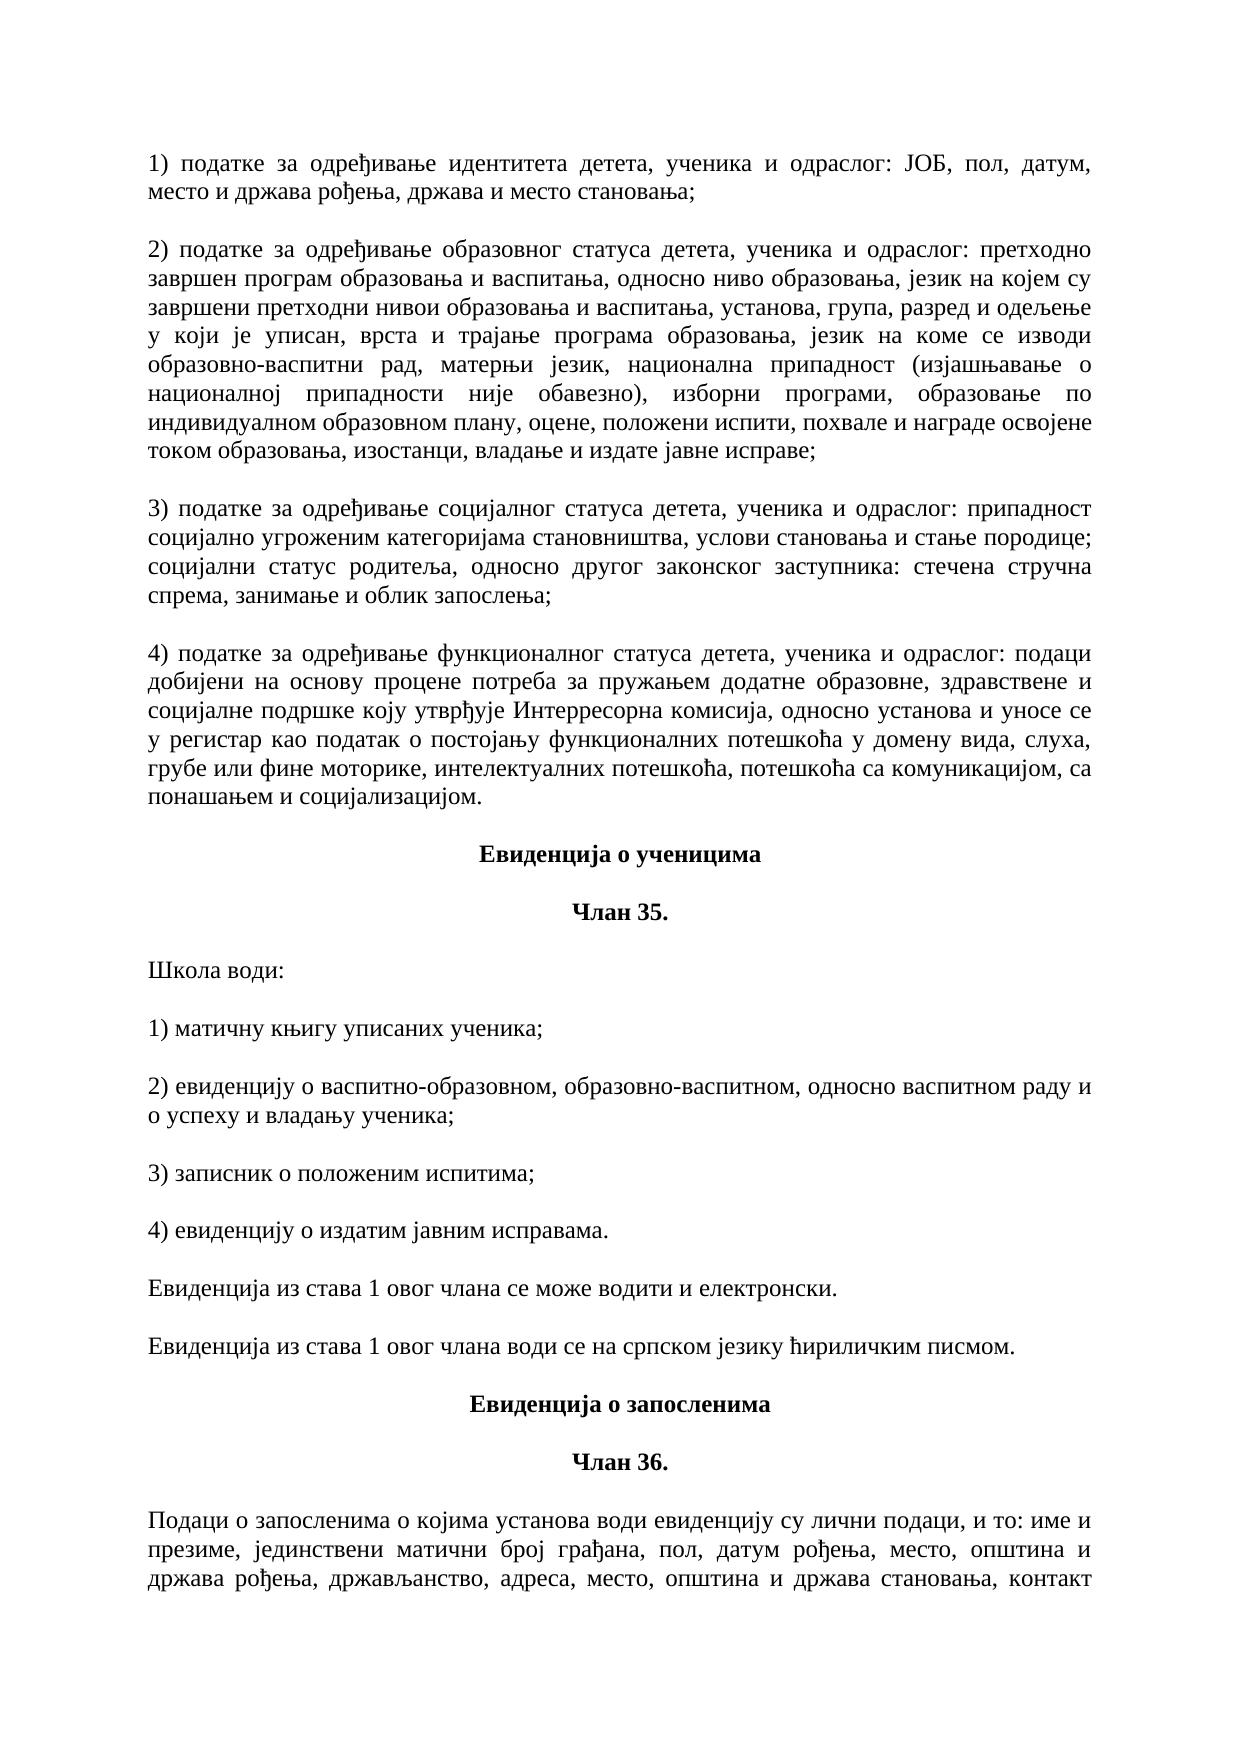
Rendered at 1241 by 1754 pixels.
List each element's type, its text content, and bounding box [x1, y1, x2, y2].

text Евиденција из става 1 овог члана се може водити и електронски. [148, 1273, 1093, 1302]
text 2) податке за одређивање образовног статуса детета, ученика и одраслог: претходно завршен програм образовања и васпитања, односно ниво образовања, језик на којем су завршени претходни нивои образовања и васпитања, установа, група, разред и одељење у који је уписан, врста и трајање програма образовања, језик на коме се изводи образовно-васпитни рад, матерњи језик, национална припадност (изјашњавање о националној припадности није обавезно), изборни програми, образовање по индивидуалном образовном плану, оцене, положени испити, похвале и награде освојене током образовања, изостанци, владање и издате јавне исправе; [148, 234, 1093, 464]
text 4) евиденцију о издатим јавним исправама. [148, 1216, 1093, 1244]
text 3) податке за одређивање социјалног статуса детета, ученика и одраслог: припадност социјално угроженим категоријама становништва, услови становања и стање породице; социјални статус родитеља, односно другог законског заступника: стечена стручна спрема, занимање и облик запослења; [148, 493, 1093, 608]
text Евиденција о запосленима [148, 1389, 1093, 1418]
text 2) евиденцију о васпитно-образовном, образовно-васпитном, односно васпитном раду и о успеху и владању ученика; [148, 1071, 1093, 1128]
text Члан 36. [148, 1447, 1093, 1476]
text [148, 1505, 1093, 1591]
text 4) податке за одређивање функционалног статуса детета, ученика и одраслог: подаци добијени на основу процене потреба за пружањем додатне образовне, здравствене и социјалне подршке коју утврђује Интерресорна комисија, односно установа и уносе се у регистар као податак о постојању функционалних потешкоћа у домену вида, слуха, грубе или фине моторике, интелектуалних потешкоћа, потешкоћа са комуникацијом, са понашањем и социјализацијом. [148, 638, 1093, 810]
text Евиденција о ученицима [148, 839, 1093, 868]
text Евиденција из става 1 овог члана води се на српском језику ћириличким писмом. [148, 1331, 1093, 1360]
text 1) матичну књигу уписаних ученика; [148, 1013, 1093, 1042]
text 1) податке за одређивање идентитета детета, ученика и одраслог: ЈОБ, пол, датум, место и држава рођења, држава и место становања; [148, 148, 1093, 205]
text Школа води: [148, 955, 1093, 984]
text 3) записник о положеним испитима; [148, 1158, 1093, 1186]
text Члан 35. [148, 897, 1093, 926]
